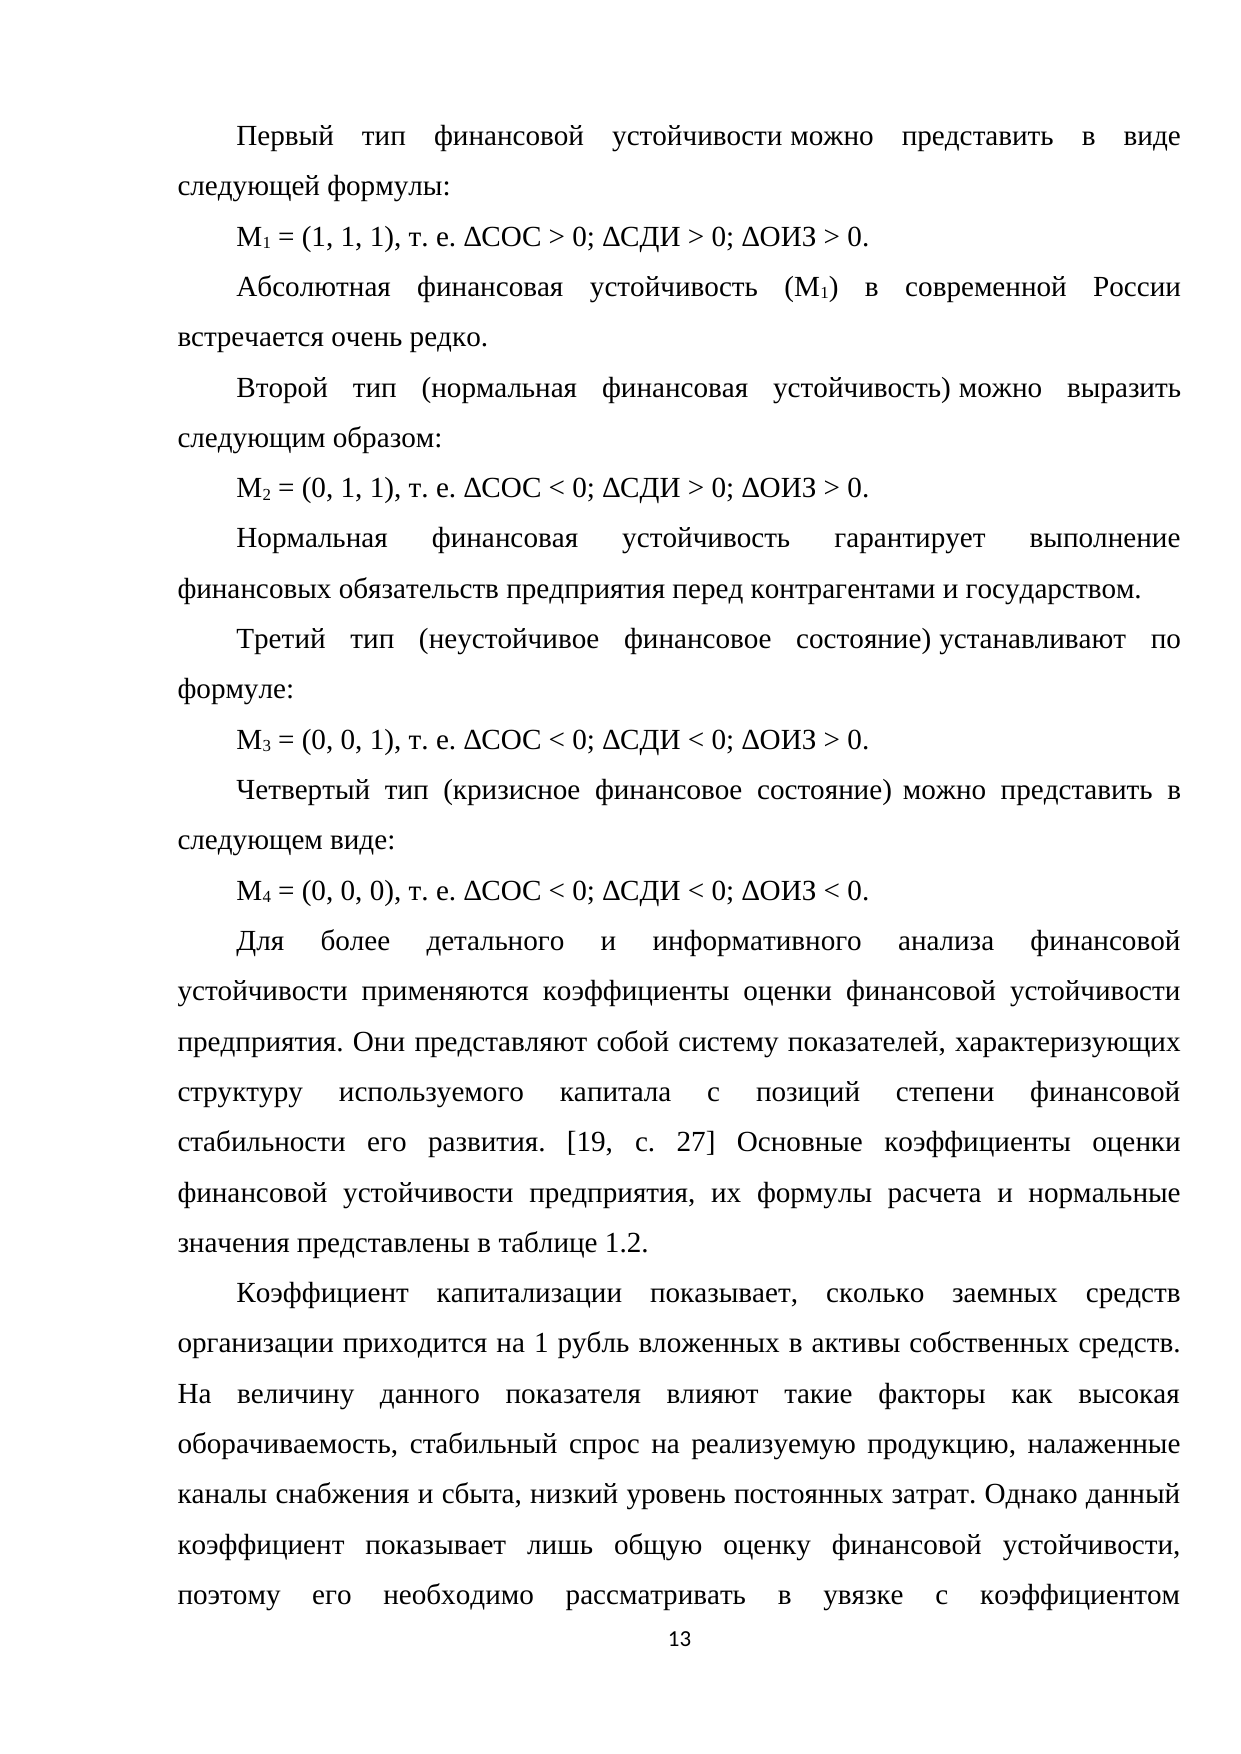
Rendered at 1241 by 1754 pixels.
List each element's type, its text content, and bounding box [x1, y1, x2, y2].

text Нормальная финансовая устойчивость гарантирует выполнение финансовых обязательств предприятия перед контрагентами и государством. [177, 521, 1181, 604]
text Первый тип финансовой устойчивости можно представить в виде следующей формулы: [177, 118, 1181, 202]
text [177, 1275, 1181, 1611]
text М4 = (0, 0, 0), т. е. ∆СОС < 0; ∆СДИ < 0; ∆ОИЗ < 0. [177, 873, 1181, 906]
text М3 = (0, 0, 1), т. е. ∆СОС < 0; ∆СДИ < 0; ∆ОИЗ > 0. [177, 722, 1181, 755]
text Четвертый тип (кризисное финансовое состояние) можно представить в следующем виде: [177, 772, 1181, 856]
text М2 = (0, 1, 1), т. е. ∆СОС < 0; ∆СДИ > 0; ∆ОИЗ > 0. [177, 470, 1181, 504]
text М1 = (1, 1, 1), т. е. ∆СОС > 0; ∆СДИ > 0; ∆ОИЗ > 0. [177, 219, 1181, 252]
text Для более детального и информативного анализа финансовой устойчивости применяются коэффициенты оценки финансовой устойчивости предприятия. Они представляют собой систему показателей, характеризующих структуру используемого капитала с позиций степени финансовой стабильности его развития. [19, c. 27] Основные коэффициенты оценки финансовой устойчивости предприятия, их формулы расчета и нормальные значения представлены в таблице 1.2. [177, 923, 1181, 1258]
text Второй тип (нормальная финансовая устойчивость) можно выразить следующим образом: [177, 370, 1181, 453]
text Абсолютная финансовая устойчивость (М1) в современной России встречается очень редко. [177, 269, 1181, 353]
text Третий тип (неустойчивое финансовое состояние) устанавливают по формуле: [177, 621, 1181, 705]
